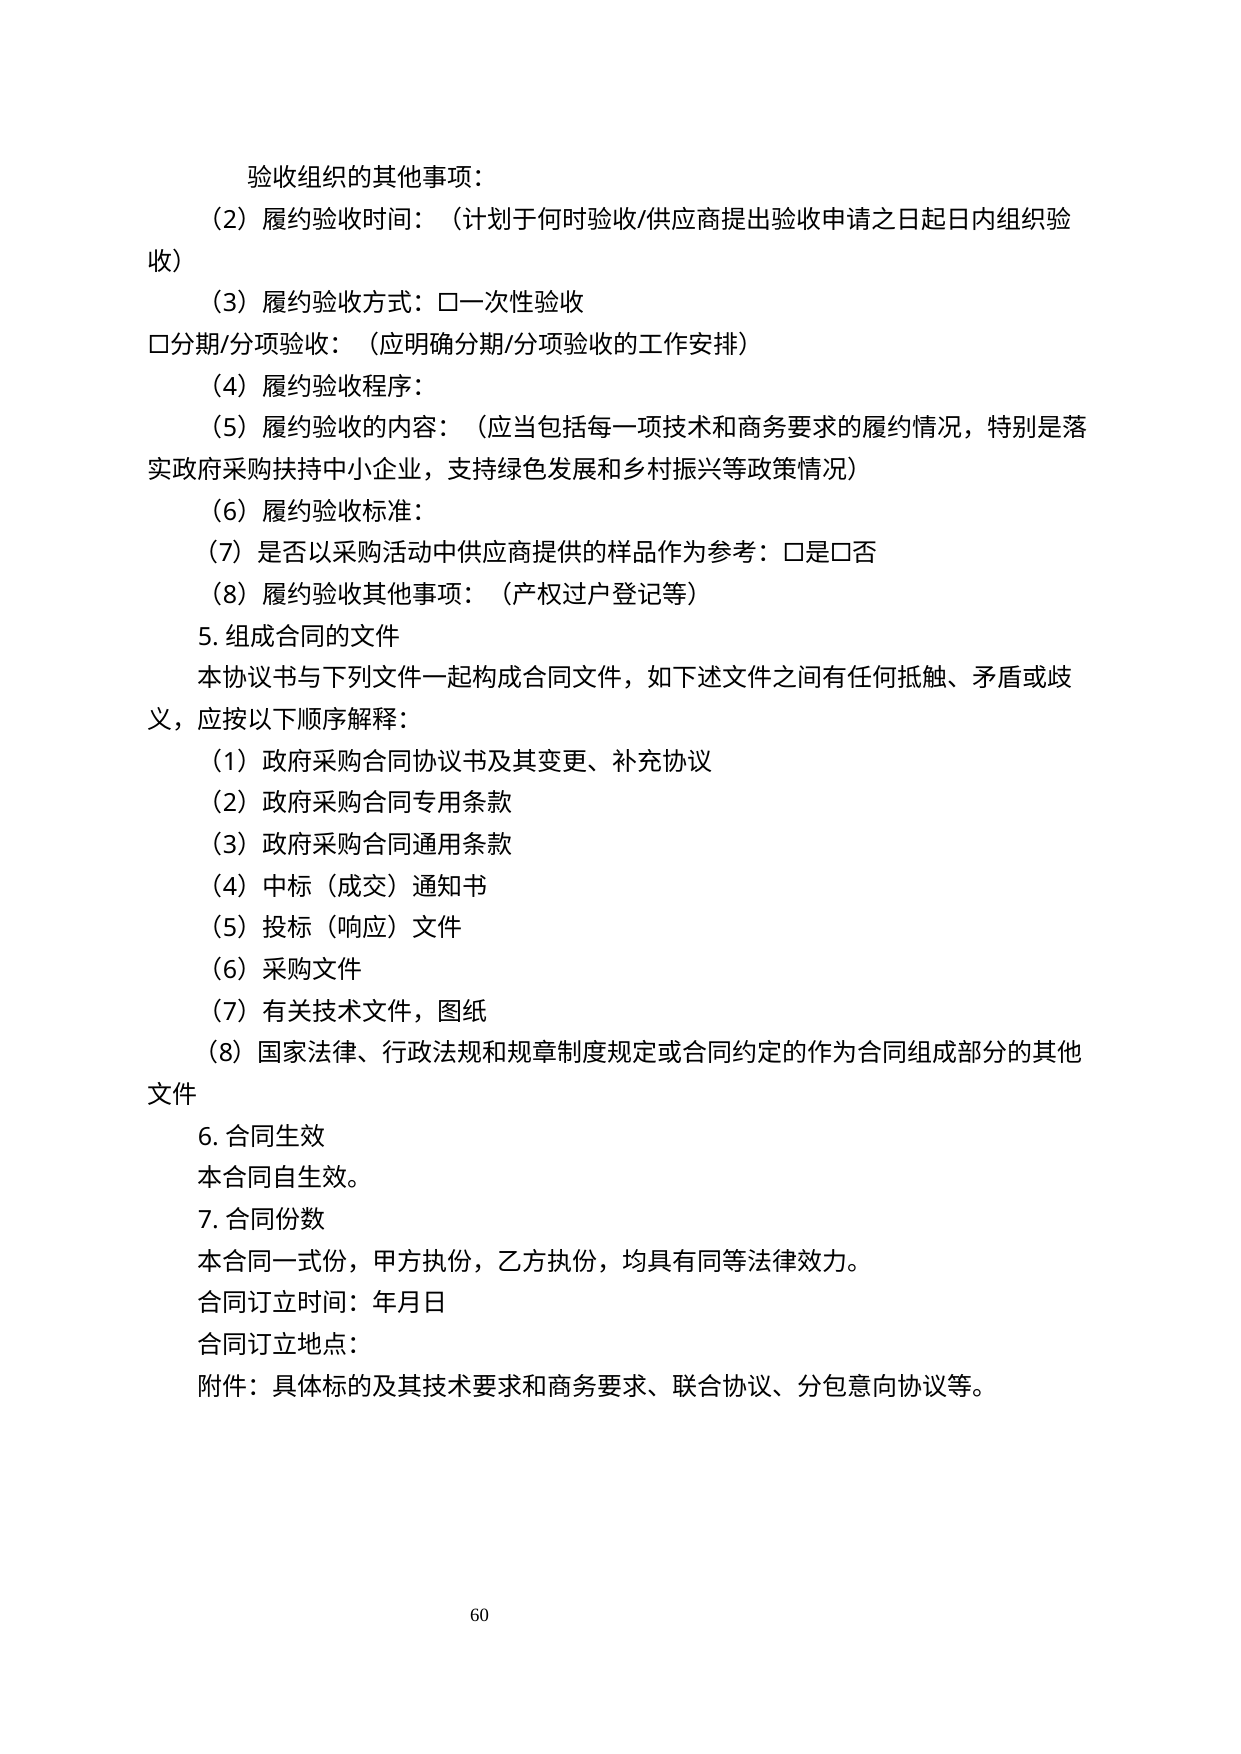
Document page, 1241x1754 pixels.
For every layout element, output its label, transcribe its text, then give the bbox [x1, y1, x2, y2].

text 本协议书与下列文件一起构成合同文件，如下述文件之间有任何抵触、矛盾或歧义，应按以下顺序解释： [148, 653, 1093, 737]
text 验收组织的其他事项： [148, 153, 1093, 195]
text 附件：具体标的及其技术要求和商务要求、联合协议、分包意向协议等。 [148, 1362, 1093, 1403]
list 组成合同的文件 [148, 612, 1093, 653]
text （8）履约验收其他事项：（产权过户登记等） [148, 570, 1093, 612]
text 合同订立时间：年月日 [148, 1278, 1093, 1320]
text 本合同自生效。 [148, 1153, 1093, 1195]
text （8）国家法律、行政法规和规章制度规定或合同约定的作为合同组成部分的其他文件 [148, 1028, 1093, 1112]
text （4）履约验收程序： [148, 362, 1093, 403]
list 合同份数 [148, 1195, 1093, 1237]
text （6）履约验收标准： [148, 487, 1093, 528]
text 本合同一式份，甲方执份，乙方执份，均具有同等法律效力。 [148, 1237, 1093, 1278]
text （5）履约验收的内容：（应当包括每一项技术和商务要求的履约情况，特别是落实政府采购扶持中小企业，支持绿色发展和乡村振兴等政策情况） [148, 403, 1093, 487]
text （4）中标（成交）通知书 [148, 862, 1093, 903]
text （2）政府采购合同专用条款 [148, 778, 1093, 820]
text 合同订立地点： [148, 1320, 1093, 1362]
text （3）政府采购合同通用条款 [148, 820, 1093, 862]
text （7）是否以采购活动中供应商提供的样品作为参考：是否 [148, 528, 1093, 570]
text （3）履约验收方式：一次性验收 [148, 278, 1093, 320]
text （7）有关技术文件，图纸 [148, 987, 1093, 1028]
text （1）政府采购合同协议书及其变更、补充协议 [148, 737, 1093, 778]
list 合同生效 [148, 1112, 1093, 1153]
text 分期/分项验收：（应明确分期/分项验收的工作安排） [148, 320, 1093, 362]
text （2）履约验收时间：（计划于何时验收/供应商提出验收申请之日起日内组织验收） [148, 195, 1093, 278]
text （6）采购文件 [148, 945, 1093, 987]
text （5）投标（响应）文件 [148, 903, 1093, 945]
